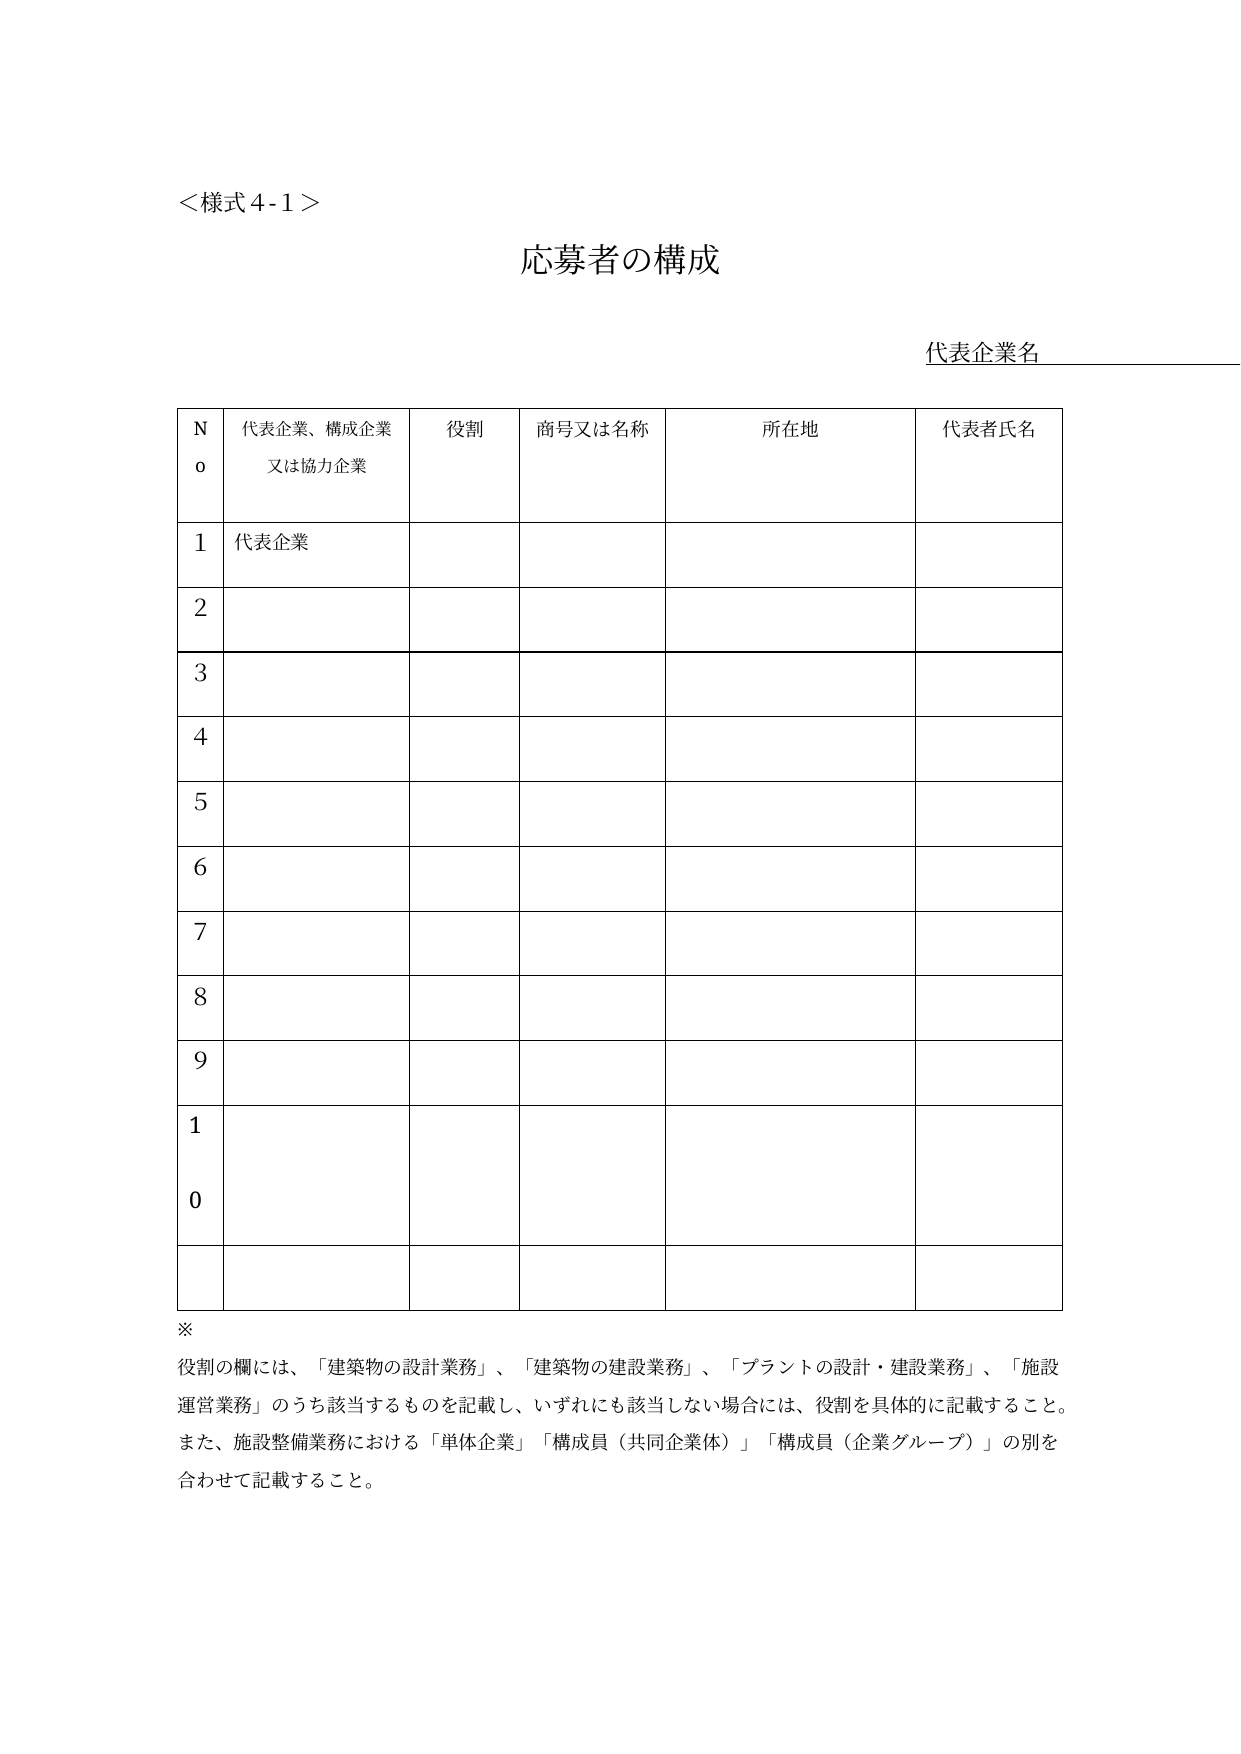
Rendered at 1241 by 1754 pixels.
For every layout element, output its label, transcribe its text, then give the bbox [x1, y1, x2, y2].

table_header 商号又は名称 [520, 409, 665, 522]
text 代表企業名 [177, 333, 1040, 371]
table_cell [916, 912, 1062, 975]
table_cell [410, 717, 519, 781]
table_cell [410, 588, 519, 651]
table_cell [410, 653, 519, 716]
table_cell [224, 588, 409, 651]
table_cell [520, 653, 665, 716]
table_cell ８ [178, 976, 223, 1040]
table_cell [410, 912, 519, 975]
table_cell ２ [178, 588, 223, 651]
table_cell [916, 717, 1062, 781]
table_cell [916, 976, 1062, 1040]
table_cell [666, 976, 915, 1040]
table_cell [410, 782, 519, 846]
table_cell [916, 653, 1062, 716]
table_cell [410, 1106, 519, 1245]
table_cell [666, 1041, 915, 1105]
text また、施設整備業務における「単体企業」「構成員（共同企業体）」「構成員（企業グループ）」の別を合わせて記載すること。 [177, 1423, 1063, 1498]
table_cell ６ [178, 847, 223, 911]
table_cell [916, 588, 1062, 651]
table_cell [520, 588, 665, 651]
table_cell ４ [178, 717, 223, 781]
table_cell [410, 847, 519, 911]
table_header No [178, 409, 223, 522]
table_cell １ [178, 523, 223, 587]
table_cell [916, 782, 1062, 846]
table_cell [916, 847, 1062, 911]
table_cell [666, 912, 915, 975]
table_cell [178, 1246, 223, 1309]
table_cell [224, 782, 409, 846]
table_cell [916, 1106, 1062, 1245]
table_cell [224, 717, 409, 781]
table_cell [224, 976, 409, 1040]
table_cell ９ [178, 1041, 223, 1105]
table_cell ７ [178, 912, 223, 975]
table_cell [916, 1246, 1062, 1309]
table_cell ３ [178, 653, 223, 716]
table_cell [520, 1106, 665, 1245]
table_header 代表者氏名 [916, 409, 1062, 522]
table_cell [666, 653, 915, 716]
table_cell [520, 976, 665, 1040]
table_header 所在地 [666, 409, 915, 522]
table_cell [520, 1041, 665, 1105]
table_cell [666, 1246, 915, 1309]
table_cell 10 [178, 1106, 223, 1245]
table_cell [520, 912, 665, 975]
table_cell [224, 912, 409, 975]
table_cell 代表企業 [224, 523, 409, 587]
table_cell [224, 1246, 409, 1309]
table_cell [666, 523, 915, 587]
table_cell [410, 976, 519, 1040]
table_cell [666, 782, 915, 846]
table_cell [224, 1041, 409, 1105]
table_cell [520, 717, 665, 781]
table_cell [410, 523, 519, 587]
text ※ [177, 1311, 1063, 1348]
table_cell [916, 523, 1062, 587]
table_cell [666, 717, 915, 781]
table_cell [666, 1106, 915, 1245]
text 応募者の構成 [177, 221, 1063, 296]
table_cell [520, 847, 665, 911]
text ＜様式４-１＞ [177, 183, 1063, 221]
table_cell [520, 1246, 665, 1309]
table_cell [520, 782, 665, 846]
table_cell [666, 847, 915, 911]
table_cell [224, 653, 409, 716]
table_cell [224, 1106, 409, 1245]
table_cell [410, 1246, 519, 1309]
table_cell [410, 1041, 519, 1105]
table_cell [666, 588, 915, 651]
table_header 代表企業、構成企業 又は協力企業 [224, 409, 409, 522]
text 役割の欄には、「建築物の設計業務」、「建築物の建設業務」、「プラントの設計・建設業務」、「施設運営業務」のうち該当するものを記載し、いずれにも該当しない場合には、役割を具体的に記載すること。 [177, 1348, 1063, 1423]
table_cell [224, 847, 409, 911]
table_cell [916, 1041, 1062, 1105]
table_header 役割 [410, 409, 519, 522]
table_cell [520, 523, 665, 587]
table_cell ５ [178, 782, 223, 846]
